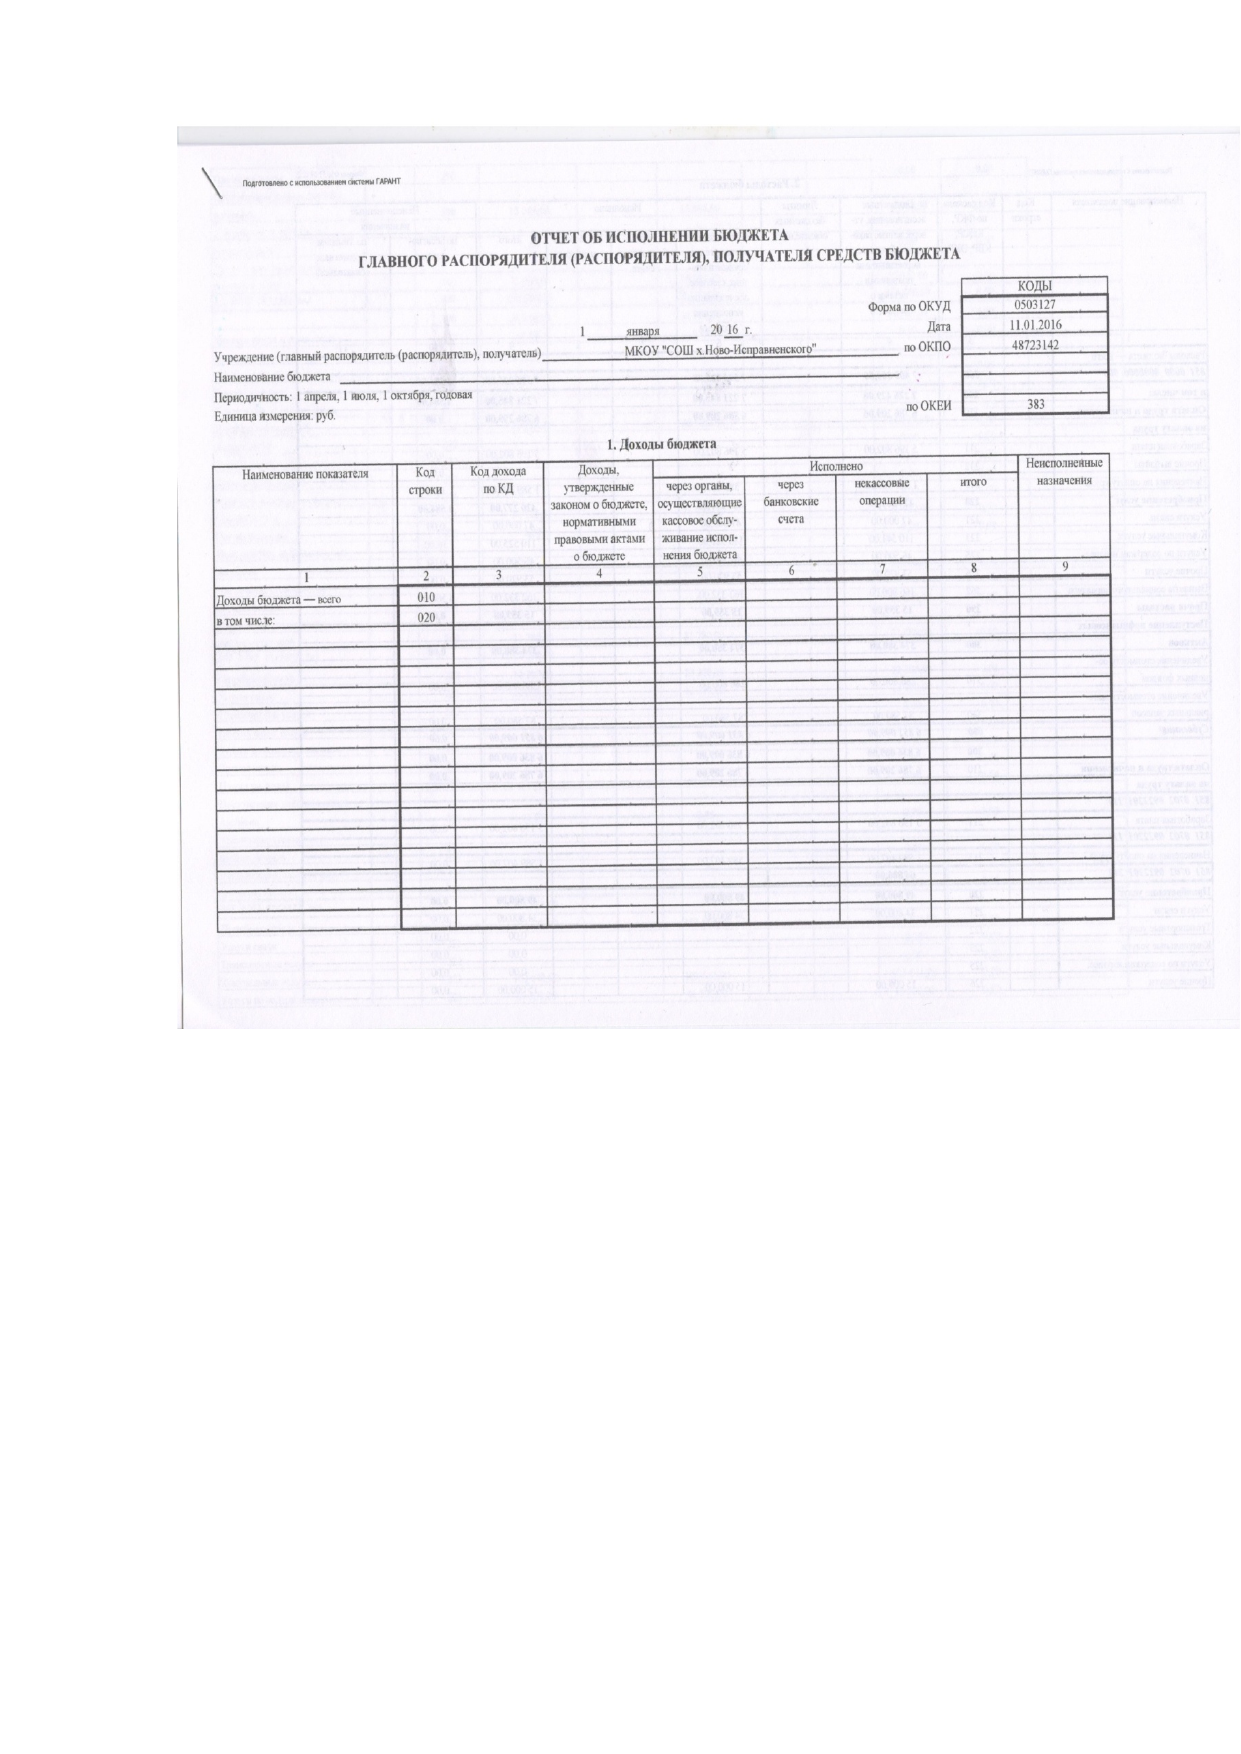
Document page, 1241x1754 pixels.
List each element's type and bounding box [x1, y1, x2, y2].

picture [177, 118, 1241, 1029]
